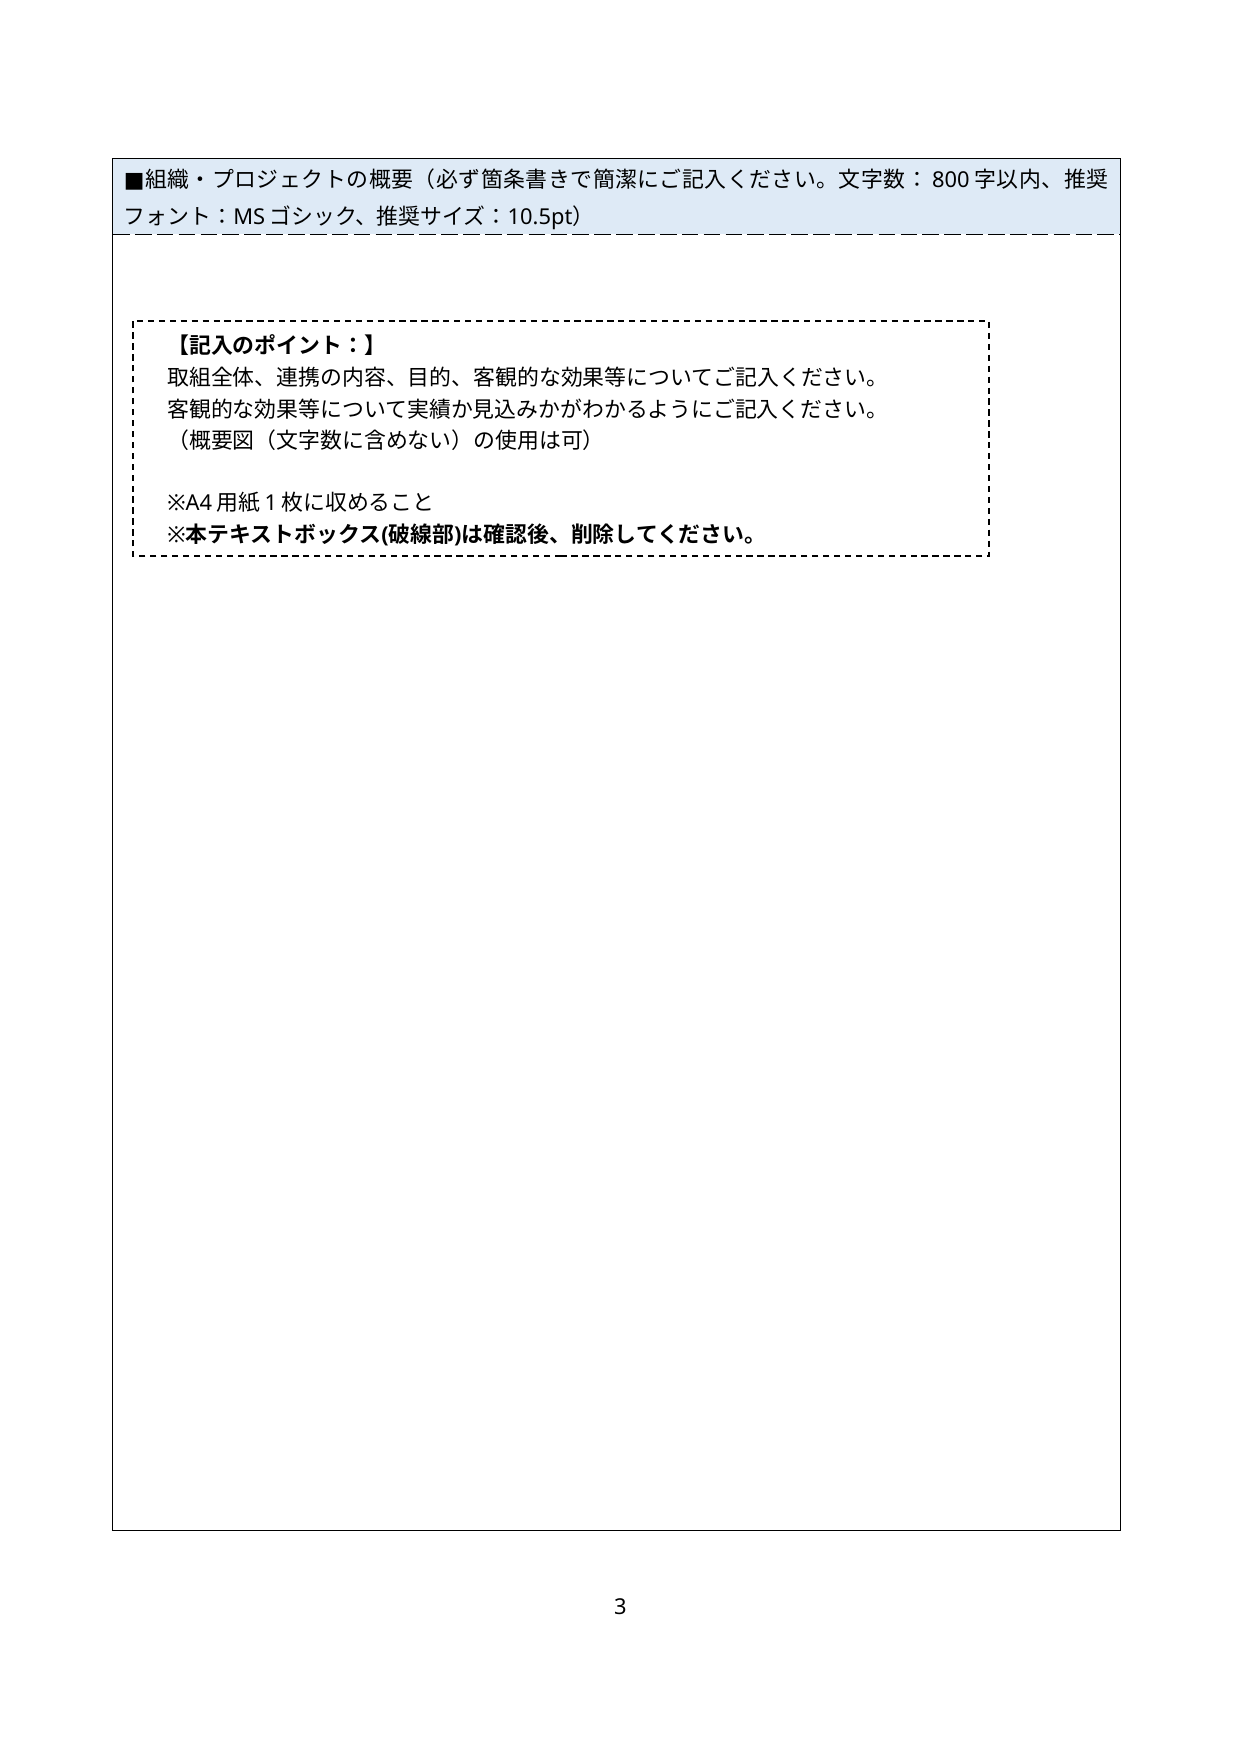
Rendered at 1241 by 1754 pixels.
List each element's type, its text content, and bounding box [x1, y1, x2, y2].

table_cell [113, 234, 1120, 1530]
table_header ■組織・プロジェクトの概要（必ず箇条書きで簡潔にご記入ください。文字数：800字以内、推奨フォント：MSゴシック、推奨サイズ：10.5pt） [113, 159, 1120, 234]
